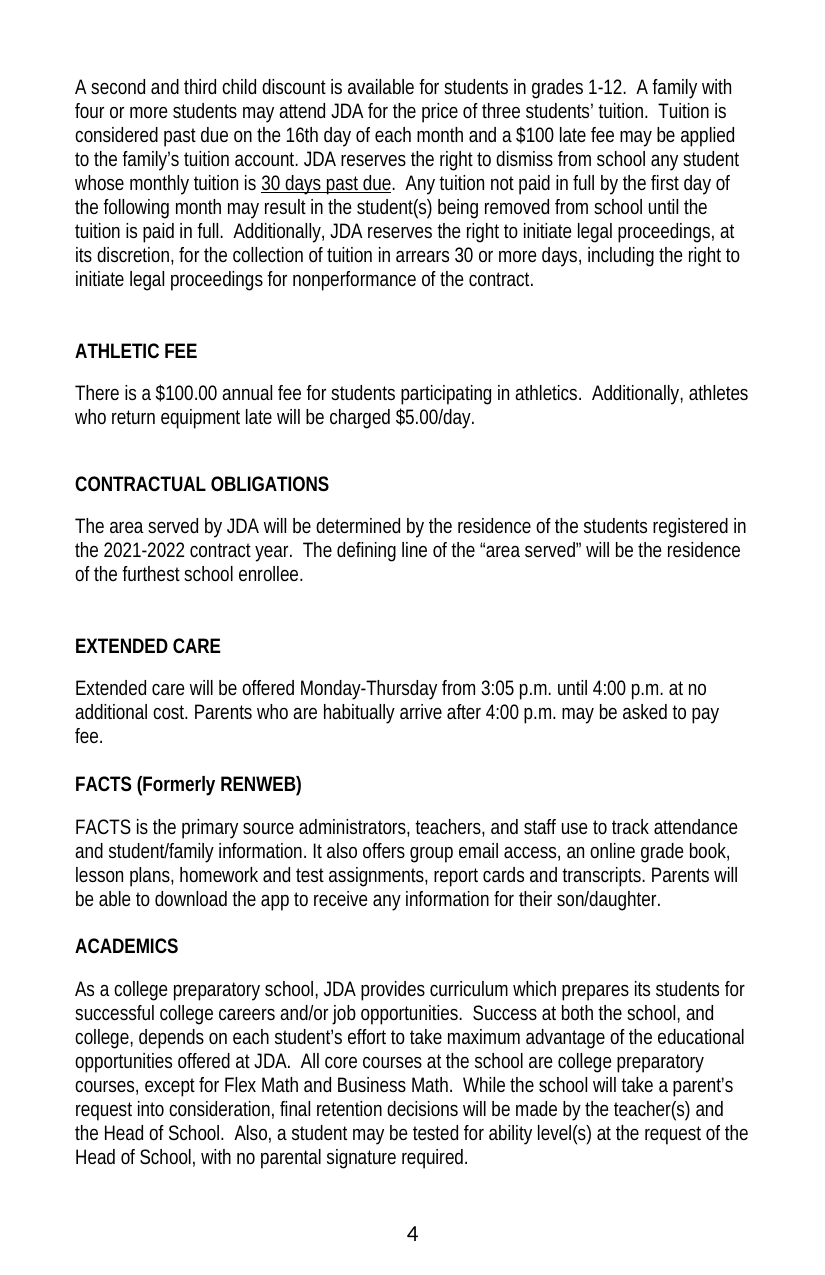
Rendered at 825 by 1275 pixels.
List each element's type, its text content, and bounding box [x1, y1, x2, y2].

text CONTRACTUAL OBLIGATIONS [75, 471, 750, 495]
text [75, 75, 750, 291]
text FACTS (Formerly RENWEB) [75, 772, 750, 796]
text There is a $100.00 annual fee for students participating in athletics. Additionally, athletes who return equipment late will be charged $5.00/day. [75, 381, 750, 429]
text The area served by JDA will be determined by the residence of the students registered in the 2021-2022 contract year. The defining line of the “area served” will be the residence of the furthest school enrollee. [75, 514, 750, 586]
text As a college preparatory school, JDA provides curriculum which prepares its students for successful college careers and/or job opportunities. Success at both the school, and college, depends on each student’s effort to take maximum advantage of the educational opportunities offered at JDA. All core courses at the school are college preparatory courses, except for Flex Math and Business Math. While the school will take a parent’s request into consideration, final retention decisions will be made by the teacher(s) and the Head of School. Also, a student may be tested for ability level(s) at the request of the Head of School, with no parental signature required. [75, 977, 750, 1168]
text ATHLETIC FEE [75, 338, 750, 362]
text FACTS is the primary source administrators, teachers, and staff use to track attendance and student/family information. It also offers group email access, an online grade book, lesson plans, homework and test assignments, report cards and transcripts. Parents will be able to download the app to receive any information for their son/daughter. [75, 814, 750, 910]
text ACADEMICS [75, 934, 750, 958]
text EXTENDED CARE [75, 634, 750, 658]
text Extended care will be offered Monday-Thursday from 3:05 p.m. until 4:00 p.m. at no additional cost. Parents who are habitually arrive after 4:00 p.m. may be asked to pay fee. [75, 676, 750, 748]
